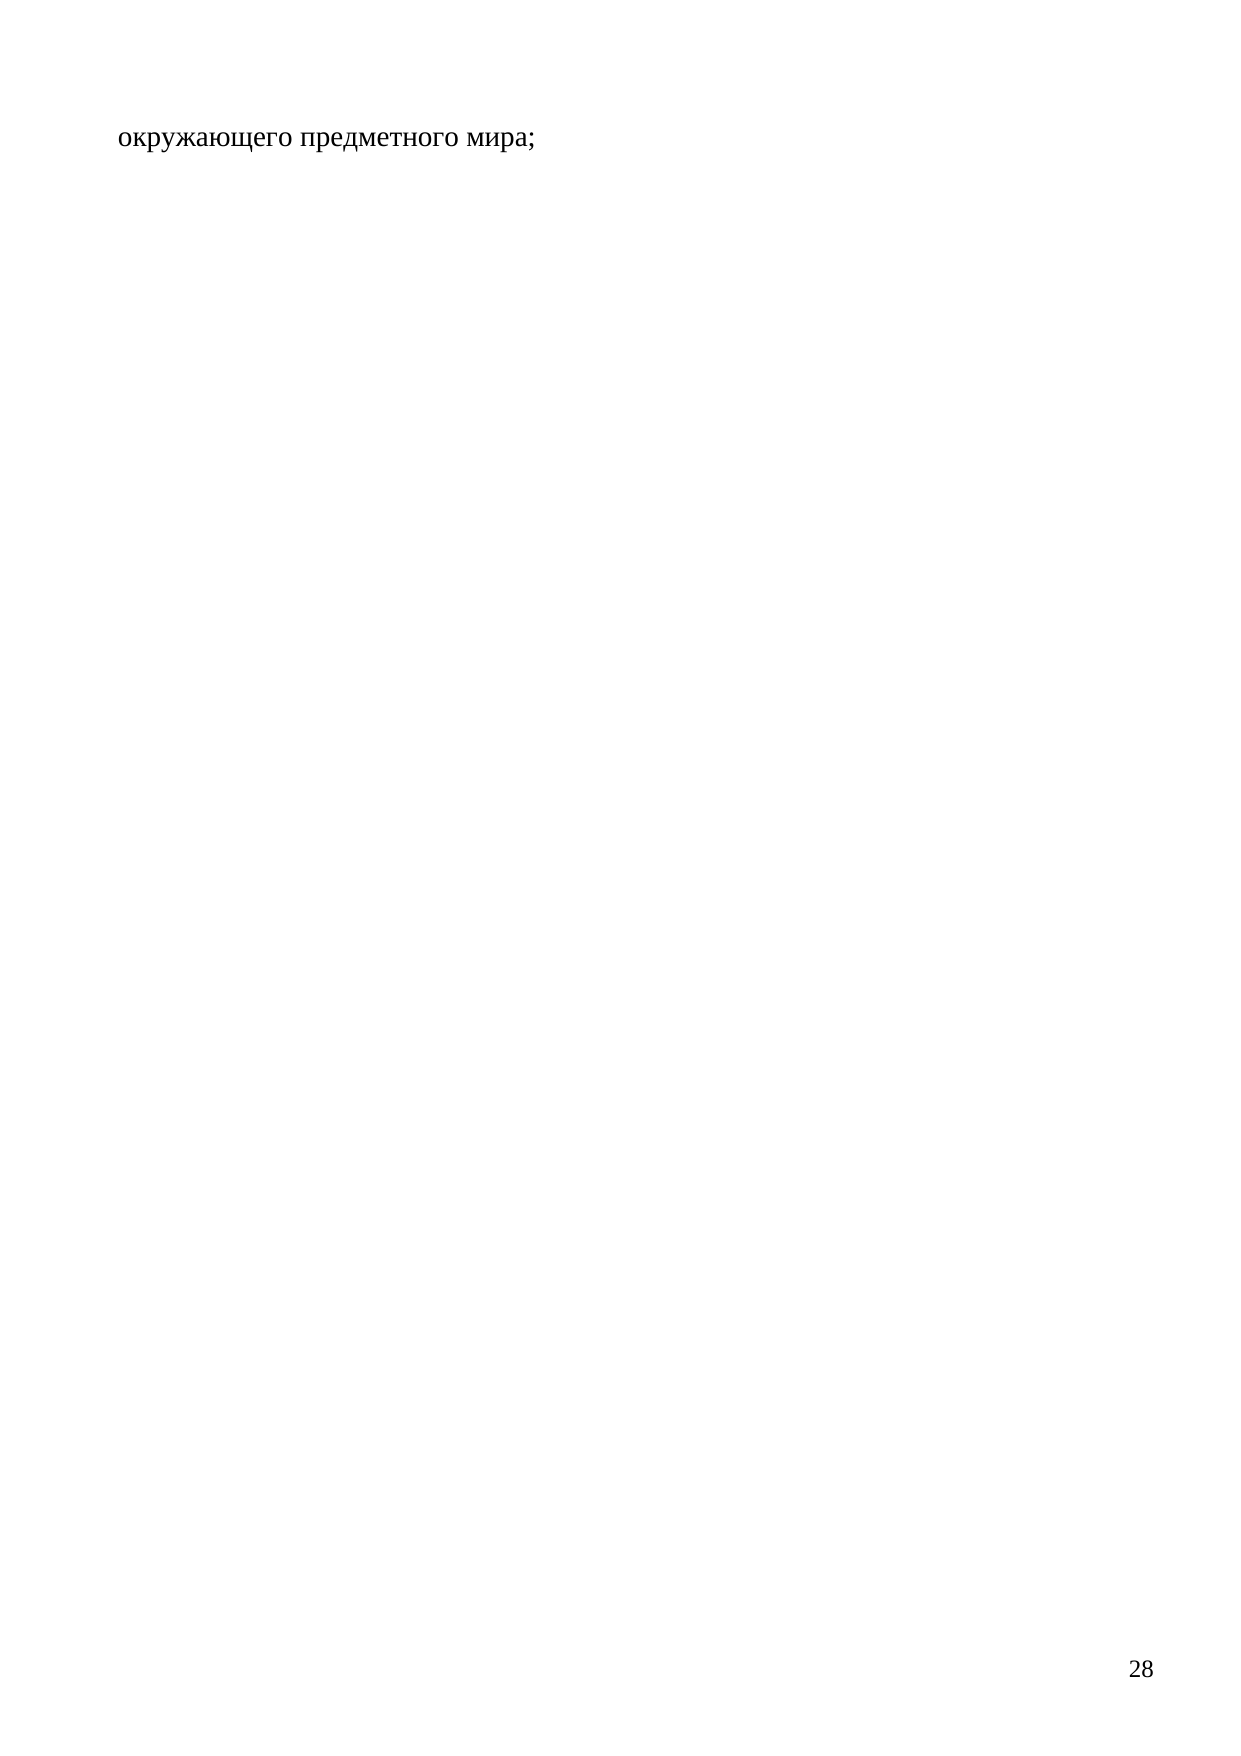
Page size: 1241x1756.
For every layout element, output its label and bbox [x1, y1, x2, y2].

text [118, 119, 1151, 152]
